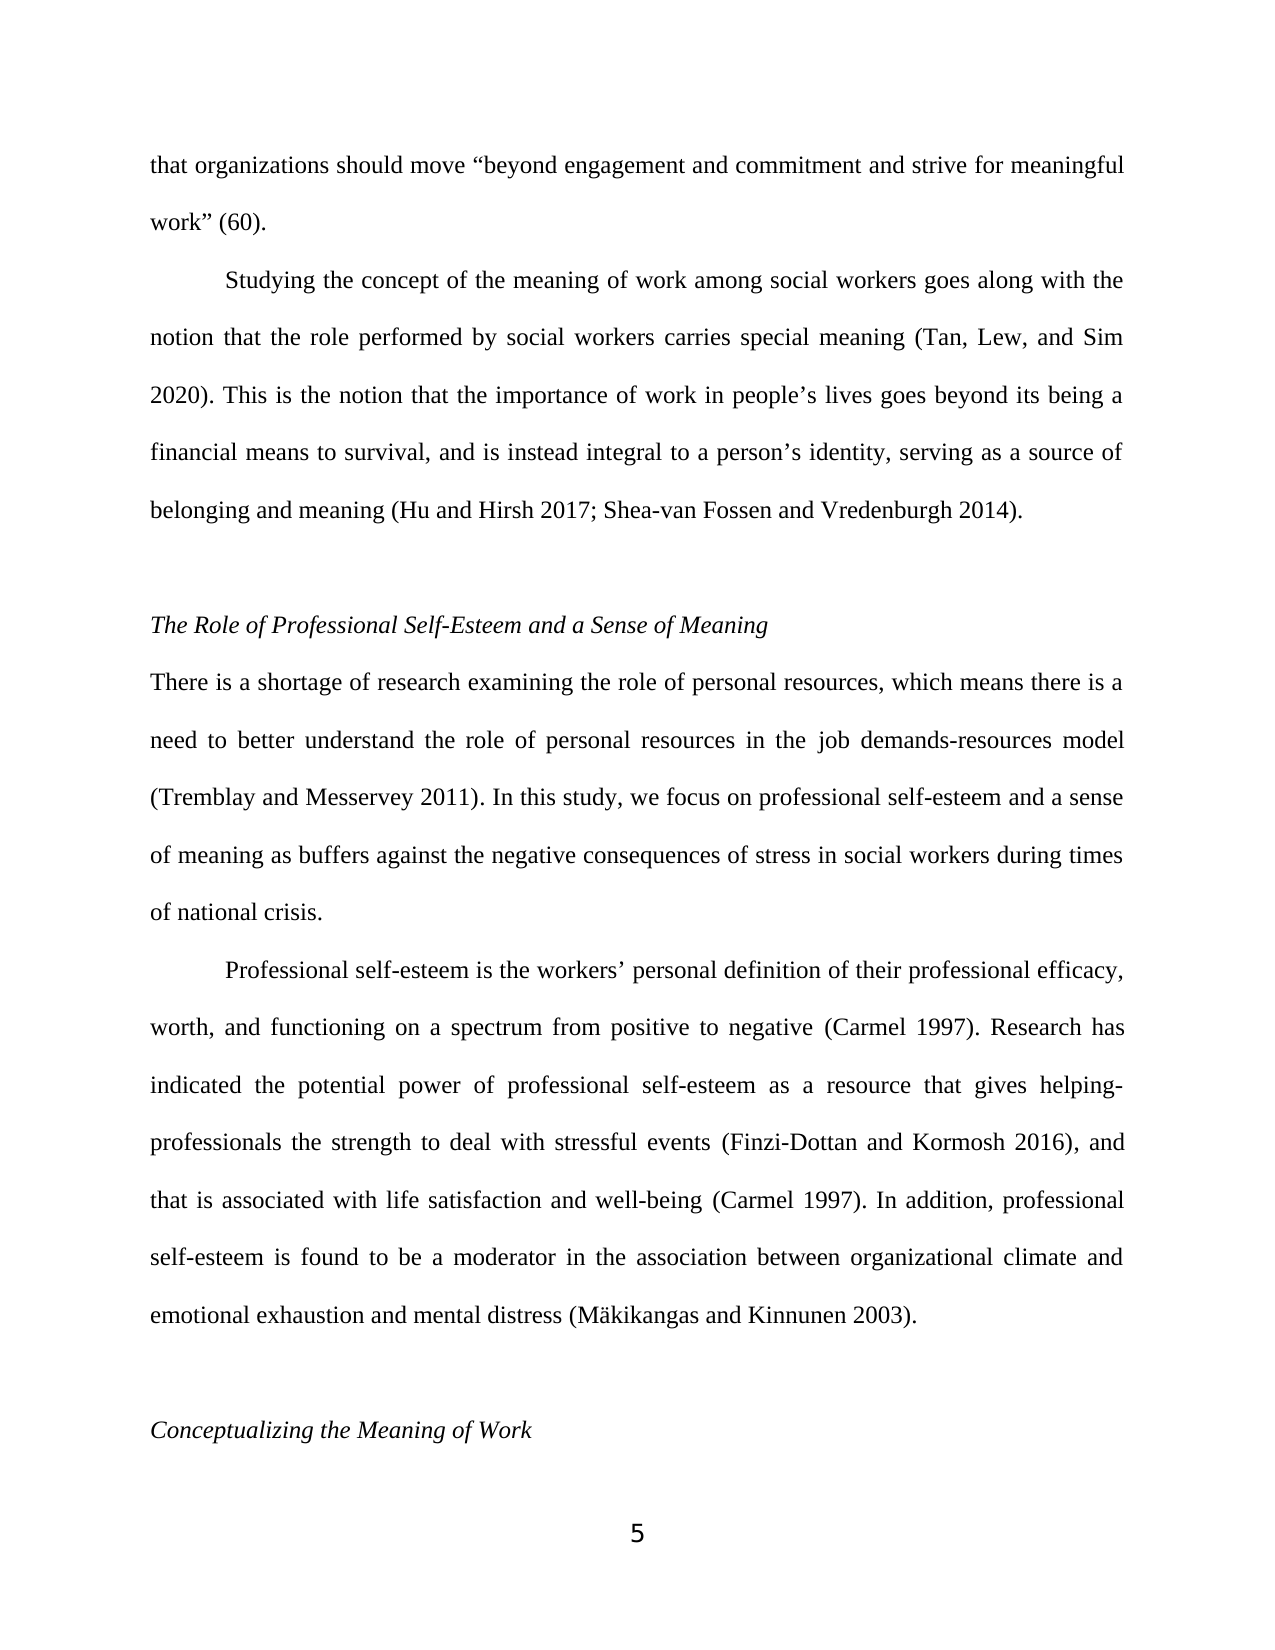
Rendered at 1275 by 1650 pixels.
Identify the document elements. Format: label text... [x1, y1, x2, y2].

text Professional self-esteem is the workers’ personal definition of their professional efficacy, worth, and functioning on a spectrum from positive to negative (Carmel 1997). Research has indicated the potential power of professional self-esteem as a resource that gives helping-professionals the strength to deal with stressful events (Finzi-Dottan and Kormosh 2016), and that is associated with life satisfaction and well-being (Carmel 1997). In addition, professional self-esteem is found to be a moderator in the association between organizational climate and emotional exhaustion and mental distress (Mäkikangas and Kinnunen 2003). [150, 955, 1125, 1329]
text There is a shortage of research examining the role of personal resources, which means there is a need to better understand the role of personal resources in the job demands-resources model (Tremblay and Messervey 2011). In this study, we focus on professional self-esteem and a sense of meaning as buffers against the negative consequences of stress in social workers during times of national crisis. [150, 667, 1125, 926]
text Studying the concept of the meaning of work among social workers goes along with the notion that the role performed by social workers carries special meaning (Tan, Lew, and Sim 2020). This is the notion that the importance of work in people’s lives goes beyond its being a financial means to survival, and is instead integral to a person’s identity, serving as a source of belonging and meaning (Hu and Hirsh 2017; Shea-van Fossen and Vredenburgh 2014). [150, 265, 1125, 524]
subtitle The Role of Professional Self-Esteem and a Sense of Meaning [150, 610, 1125, 639]
subtitle Conceptualizing the Meaning of Work [150, 1415, 1125, 1444]
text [150, 150, 1125, 236]
